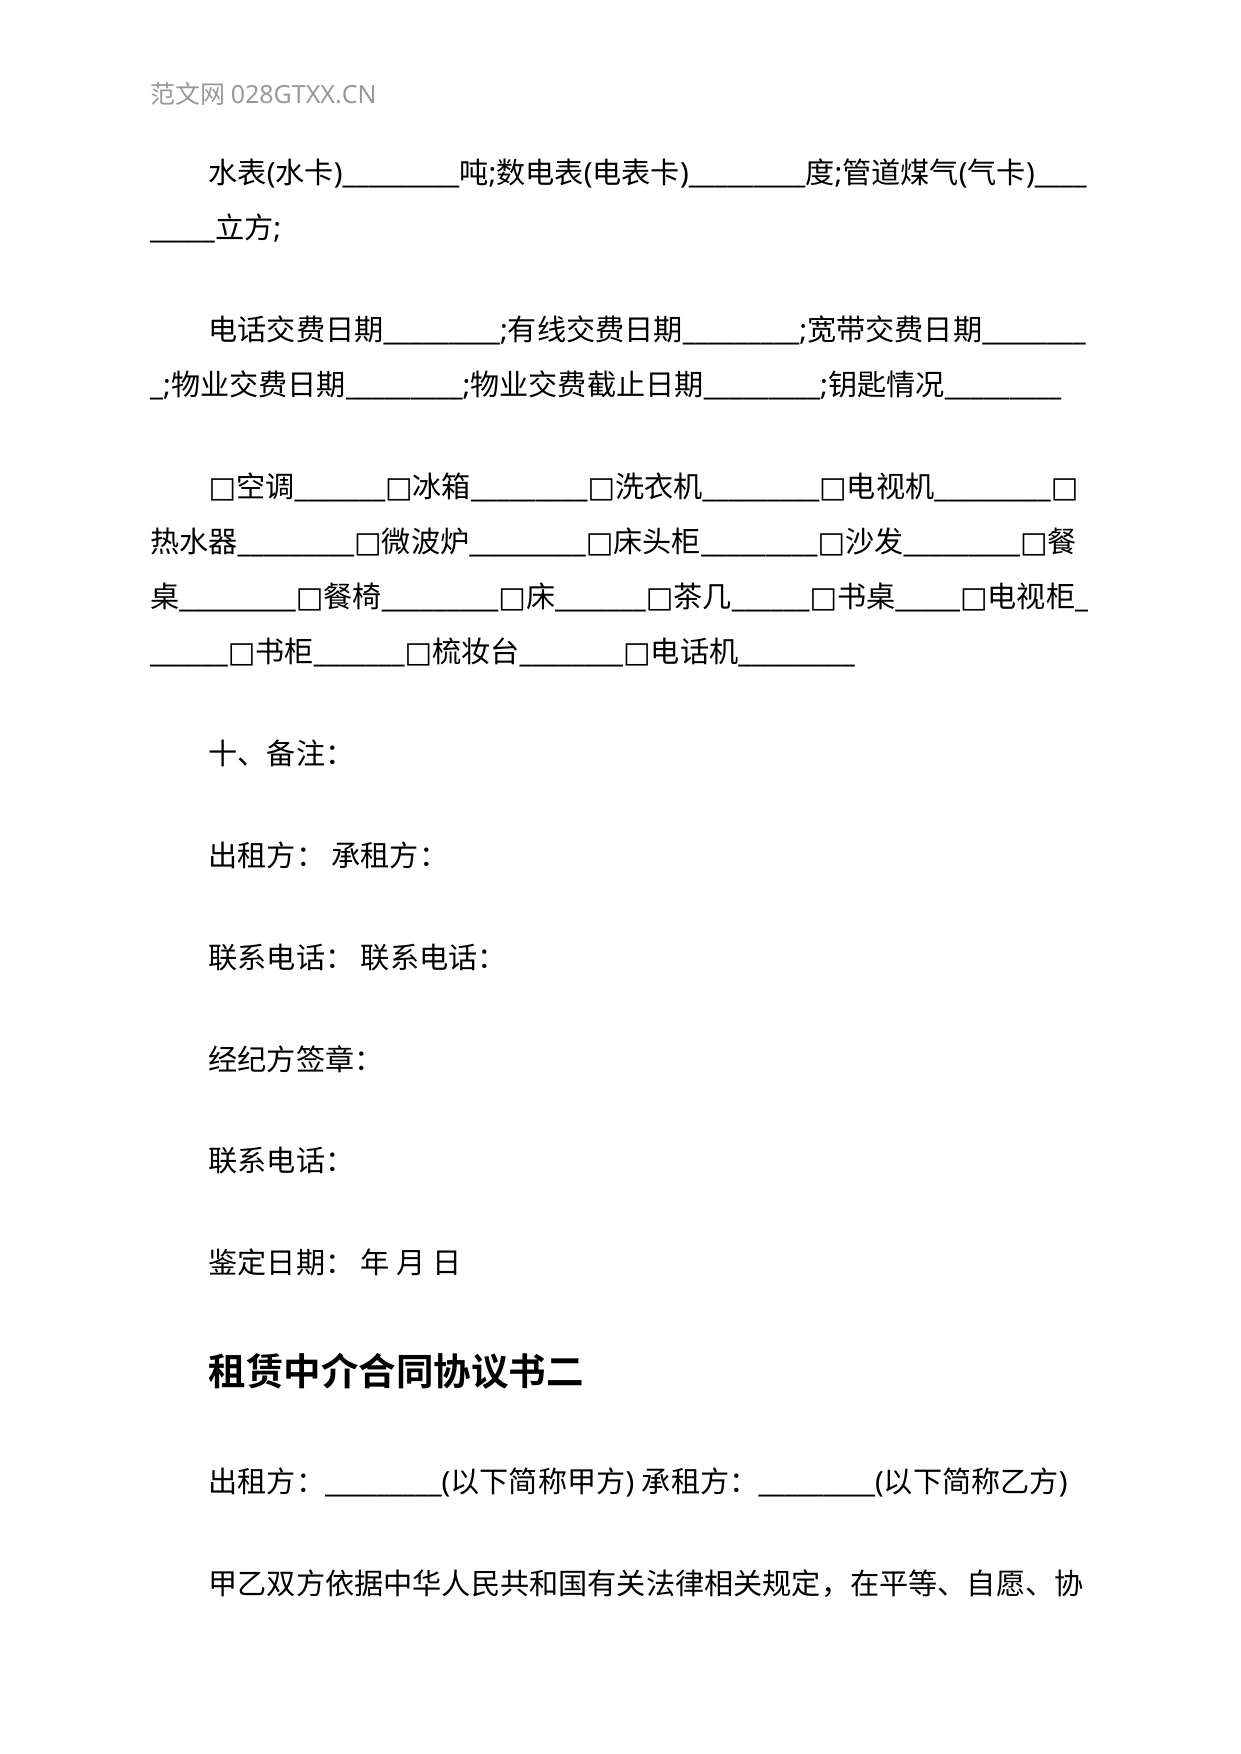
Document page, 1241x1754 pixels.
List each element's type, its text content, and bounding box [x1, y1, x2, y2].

text 出租方：_________(以下简称甲方) 承租方：_________(以下简称乙方) [150, 1459, 1090, 1501]
text 水表(水卡)_________吨;数电表(电表卡)_________度;管道煤气(气卡)_________立方; [150, 150, 1090, 247]
text 十、备注： [150, 731, 1090, 773]
text 联系电话： [150, 1138, 1090, 1180]
text 联系电话： 联系电话： [150, 934, 1090, 977]
text □空调_______□冰箱_________□洗衣机_________□电视机_________□热水器_________□微波炉_________□床头柜_________□沙发_________□餐桌_________□餐椅_________□床_______□茶几______□书桌_____□电视柜_______□书柜_______□梳妆台________□电话机_________ [150, 464, 1090, 671]
text 出租方： 承租方： [150, 833, 1090, 875]
text 电话交费日期_________;有线交费日期_________;宽带交费日期_________;物业交费日期_________;物业交费截止日期_________;钥匙情况_________ [150, 307, 1090, 404]
text 鉴定日期： 年 月 日 [150, 1240, 1090, 1282]
text 租赁中介合同协议书二 [150, 1342, 1090, 1396]
text 经纪方签章： [150, 1036, 1090, 1078]
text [150, 1561, 1090, 1603]
